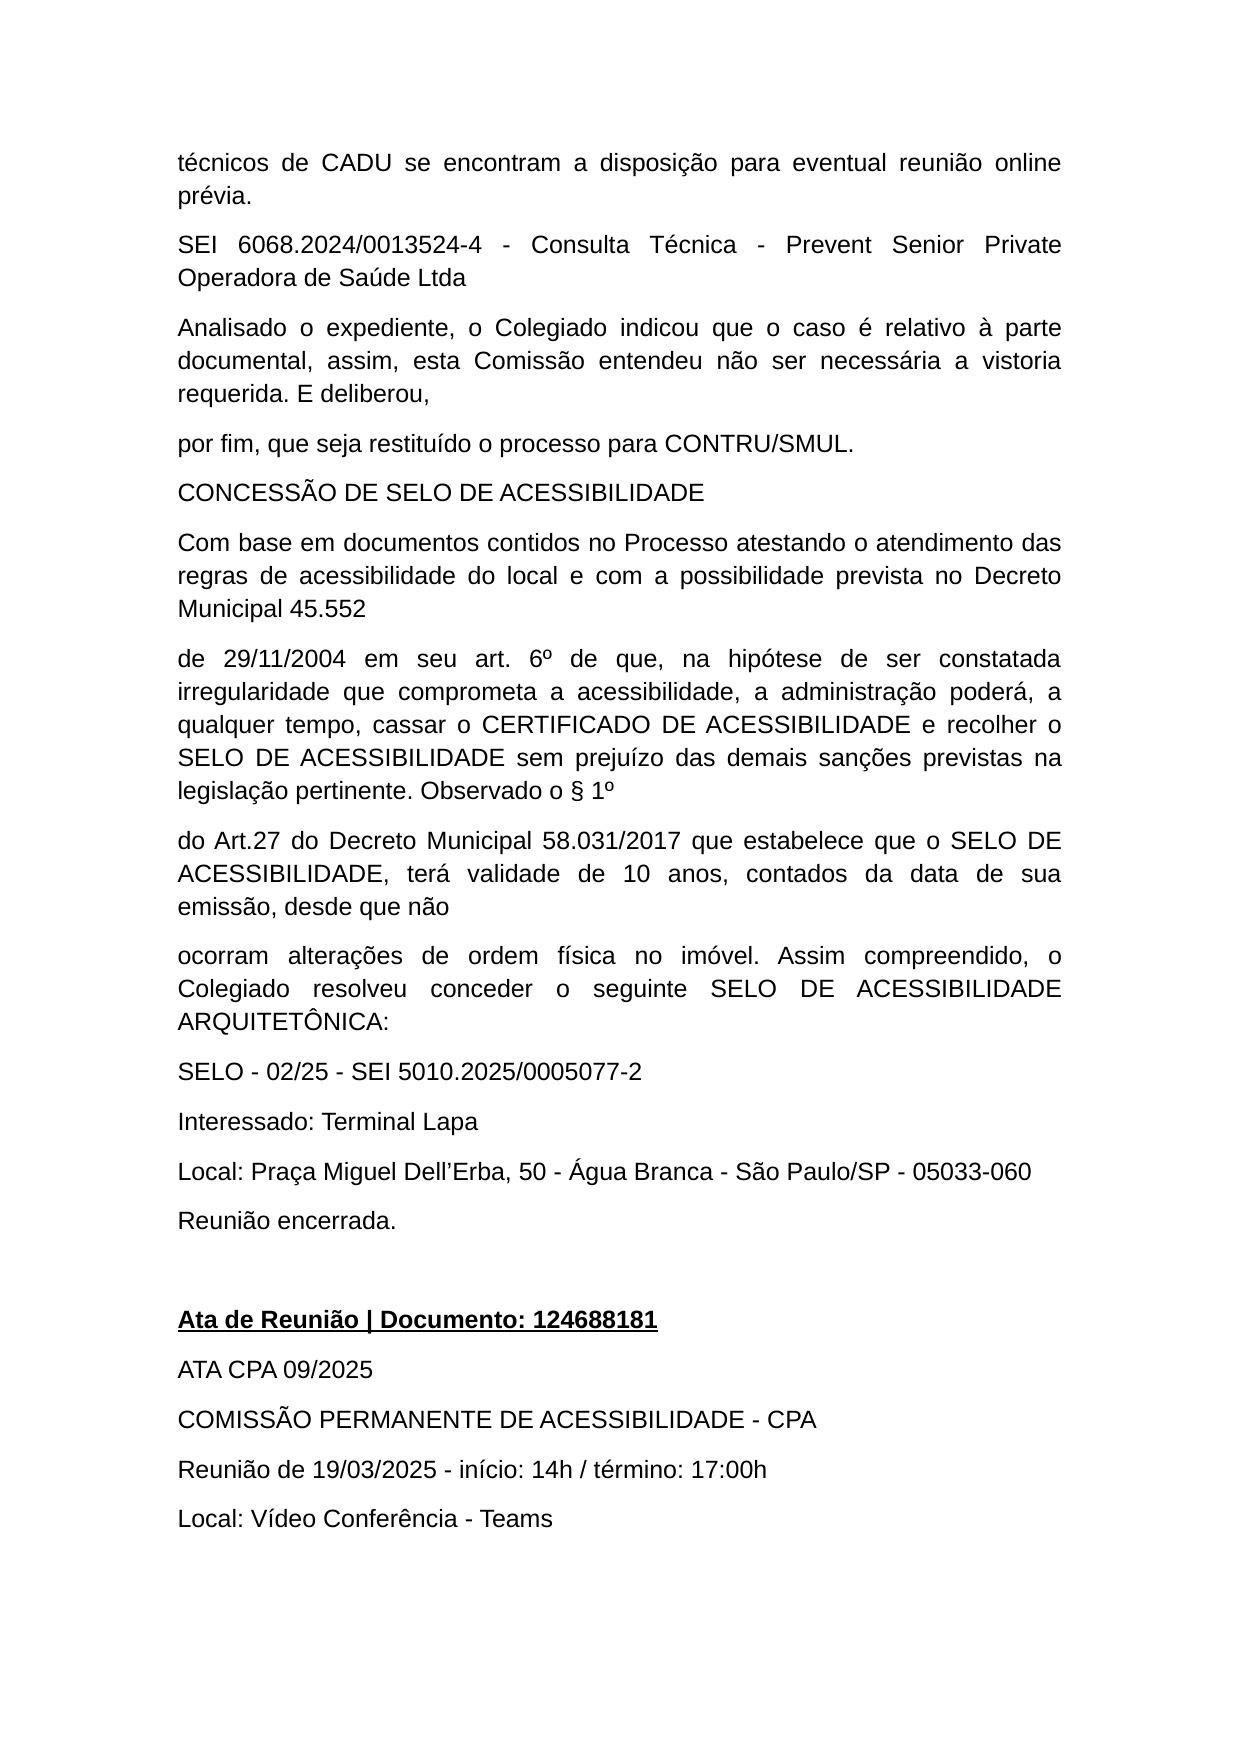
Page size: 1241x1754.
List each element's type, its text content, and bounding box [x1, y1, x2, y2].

text CONCESSÃO DE SELO DE ACESSIBILIDADE [177, 478, 1063, 507]
text Com base em documentos contidos no Processo atestando o atendimento das regras de acessibilidade do local e com a possibilidade prevista no Decreto Municipal 45.552 [177, 528, 1063, 623]
text Reunião de 19/03/2025 - início: 14h / término: 17:00h [177, 1454, 1063, 1483]
text SELO - 02/25 - SEI 5010.2025/0005077-2 [177, 1057, 1063, 1086]
text SEI 6068.2024/0013524-4 - Consulta Técnica - Prevent Senior Private Operadora de Saúde Ltda [177, 230, 1063, 292]
text Local: Vídeo Conferência - Teams [177, 1504, 1063, 1533]
text Reunião encerrada. [177, 1206, 1063, 1235]
text COMISSÃO PERMANENTE DE ACESSIBILIDADE - CPA [177, 1405, 1063, 1434]
text ATA CPA 09/2025 [177, 1355, 1063, 1384]
text Ata de Reunião | Documento: 124688181 [177, 1306, 1063, 1334]
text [177, 148, 1063, 209]
text do Art.27 do Decreto Municipal 58.031/2017 que estabelece que o SELO DE ACESSIBILIDADE, terá validade de 10 anos, contados da data de sua emissão, desde que não [177, 826, 1063, 920]
text Interessado: Terminal Lapa [177, 1107, 1063, 1136]
text ocorram alterações de ordem física no imóvel. Assim compreendido, o Colegiado resolveu conceder o seguinte SELO DE ACESSIBILIDADE ARQUITETÔNICA: [177, 941, 1063, 1036]
text Local: Praça Miguel Dell’Erba, 50 - Água Branca - São Paulo/SP - 05033-060 [177, 1156, 1063, 1185]
text Analisado o expediente, o Colegiado indicou que o caso é relativo à parte documental, assim, esta Comissão entendeu não ser necessária a vistoria requerida. E deliberou, [177, 313, 1063, 408]
text por fim, que seja restituído o processo para CONTRU/SMUL. [177, 429, 1063, 457]
text de 29/11/2004 em seu art. 6º de que, na hipótese de ser constatada irregularidade que comprometa a acessibilidade, a administração poderá, a qualquer tempo, cassar o CERTIFICADO DE ACESSIBILIDADE e recolher o SELO DE ACESSIBILIDADE sem prejuízo das demais sanções previstas na legislação pertinente. Observado o § 1º [177, 644, 1063, 805]
